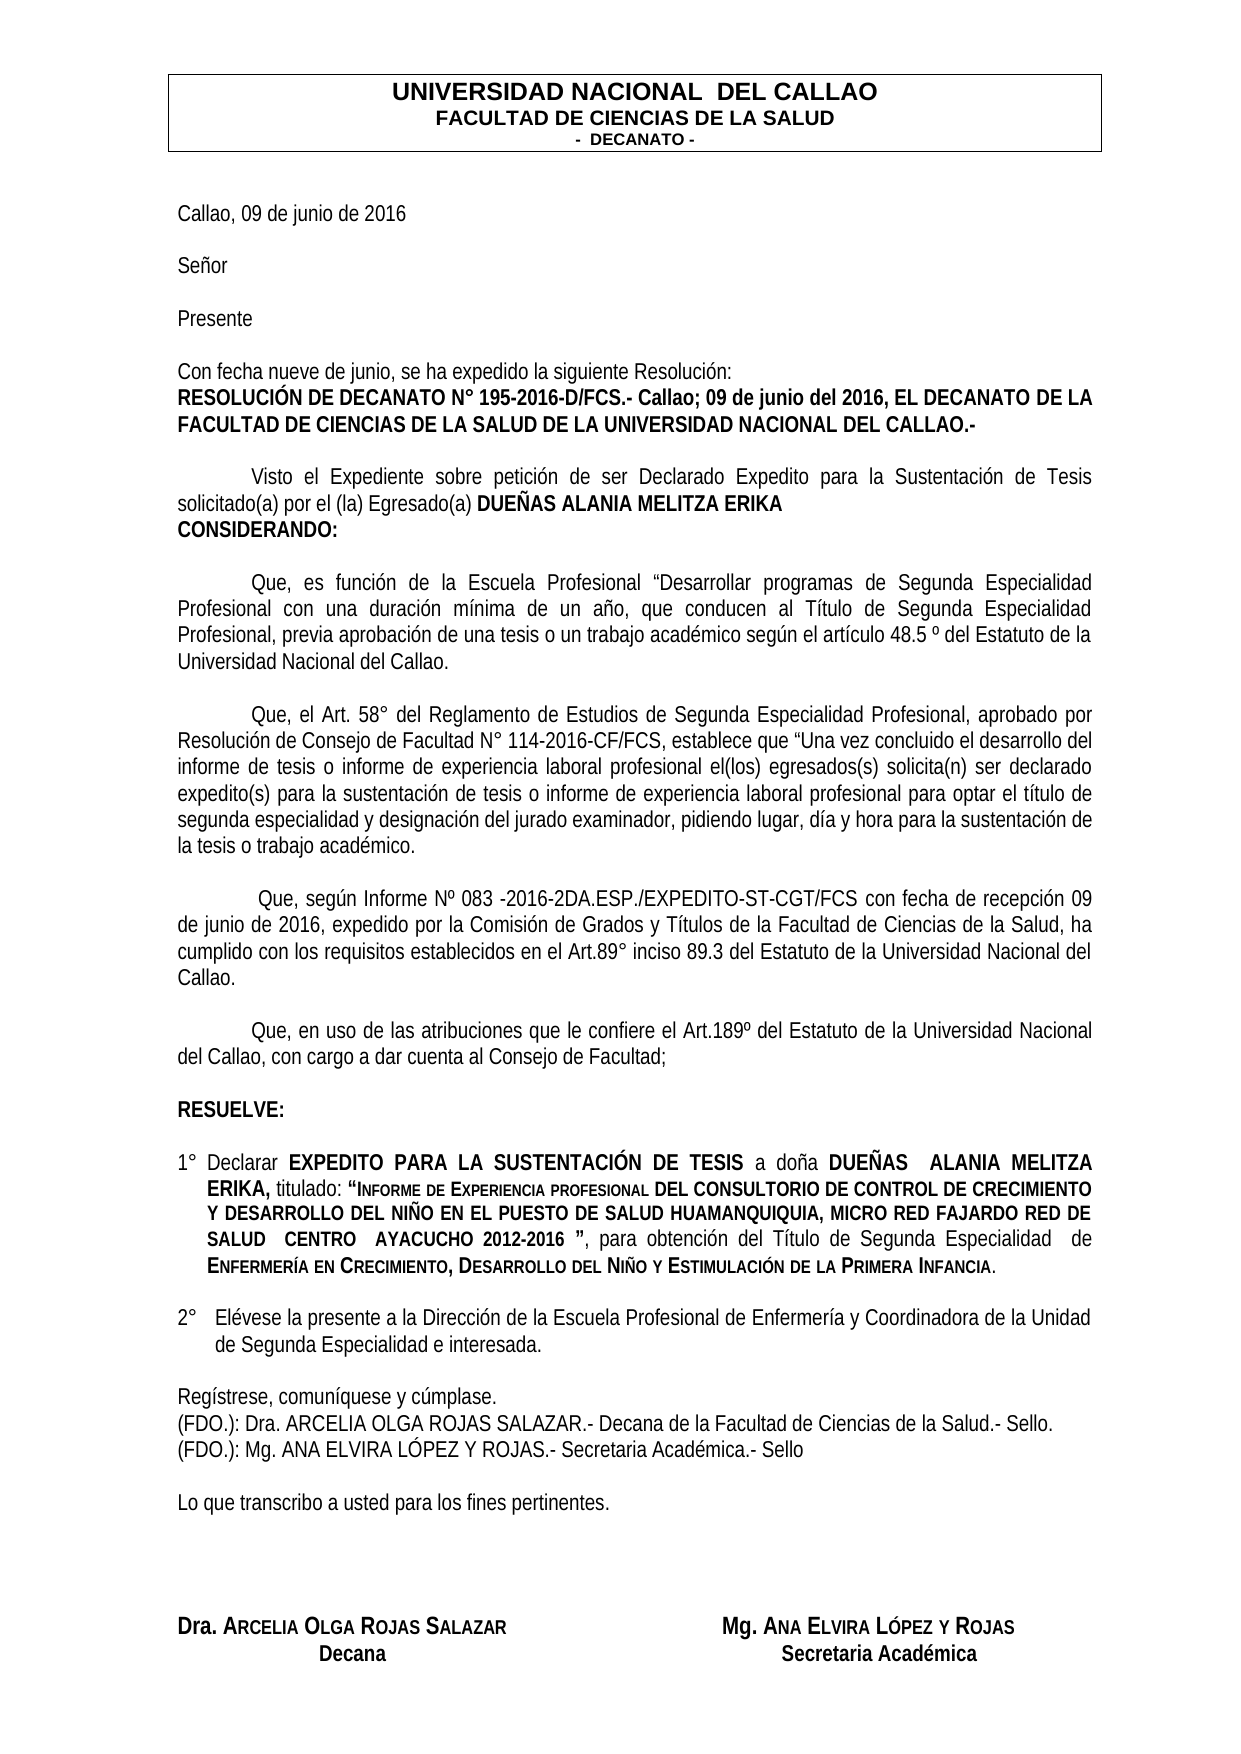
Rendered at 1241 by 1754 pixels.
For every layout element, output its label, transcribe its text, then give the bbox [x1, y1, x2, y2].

text Que, en uso de las atribuciones que le confiere el Art.189º del Estatuto de la Universidad Nacional del Callao, con cargo a dar cuenta al Consejo de Facultad; [177, 1017, 1093, 1069]
text 2° Elévese la presente a la Dirección de la Escuela Profesional de Enfermería y Coordinadora de la Unidad de Segunda Especialidad e interesada. [177, 1304, 1093, 1357]
text Señor [177, 252, 1093, 279]
text Que, según Informe Nº 083 -2016-2DA.ESP./EXPEDITO-ST-CGT/FCS con fecha de recepción 09 de junio de 2016, expedido por la Comisión de Grados y Títulos de la Facultad de Ciencias de la Salud, ha cumplido con los requisitos establecidos en el Art.89° inciso 89.3 del Estatuto de la Universidad Nacional del Callao. [177, 885, 1093, 990]
text Visto el Expediente sobre petición de ser Declarado Expedito para la Sustentación de Tesis solicitado(a) por el (la) Egresado(a) DUEÑAS ALANIA MELITZA ERIKA [177, 463, 1093, 516]
text Presente [177, 305, 1093, 332]
text (FDO.): Mg. ANA ELVIRA LÓPEZ Y ROJAS.- Secretaria Académica.- Sello [177, 1436, 1093, 1462]
text Lo que transcribo a usted para los fines pertinentes. [177, 1489, 1093, 1515]
text Decana Secretaria Académica [177, 1639, 1093, 1666]
text CONSIDERANDO: [177, 516, 1093, 542]
text Que, el Art. 58° del Reglamento de Estudios de Segunda Especialidad Profesional, aprobado por Resolución de Consejo de Facultad N° 114-2016-CF/FCS, establece que “Una vez concluido el desarrollo del informe de tesis o informe de experiencia laboral profesional el(los) egresados(s) solicita(n) ser declarado expedito(s) para la sustentación de tesis o informe de experiencia laboral profesional para optar el título de segunda especialidad y designación del jurado examinador, pidiendo lugar, día y hora para la sustentación de la tesis o trabajo académico. [177, 701, 1093, 859]
text Que, es función de la Escuela Profesional “Desarrollar programas de Segunda Especialidad Profesional con una duración mínima de un año, que conducen al Título de Segunda Especialidad Profesional, previa aprobación de una tesis o un trabajo académico según el artículo 48.5 º del Estatuto de la Universidad Nacional del Callao. [177, 569, 1093, 674]
text RESOLUCIÓN DE DECANATO N° 195-2016-D/FCS.- Callao; 09 de junio del 2016, EL DECANATO de LA FACULTAD DE CIENCIAS DE LA SALUD DE LA UNIVERSIDAD NACIONAL DEL CALLAO.- [177, 384, 1093, 437]
text Con fecha nueve de junio, se ha expedido la siguiente Resolución: [177, 358, 1093, 384]
text RESUELVE: [177, 1096, 1093, 1122]
text (FDO.): Dra. ARCELIA OLGA ROJAS SALAZAR.- Decana de la Facultad de Ciencias de la Salud.- Sello. [177, 1410, 1093, 1436]
text Callao, 09 de junio de 2016 [177, 200, 1093, 226]
text Regístrese, comuníquese y cúmplase. [177, 1383, 1093, 1410]
text Dra. Arcelia Olga Rojas Salazar Mg. Ana Elvira López y Rojas [177, 1611, 1093, 1639]
text 1° Declarar EXPEDITO PARA LA SUSTENTACIÓN DE TESIS a doña DUEÑAS ALANIA MELITZA ERIKA, titulado: “Informe de Experiencia profesional DEL CONSULTORIO DE CONTROL DE CRECIMIENTO Y DESARROLLO DEL NIÑO EN EL PUESTO DE SALUD HUAMANQUIQUIA, MICRO RED FAJARDO RED DE SALUD CENTRO AYACUCHO 2012-2016 ”, para obtención del Título de Segunda Especialidad de Enfermería en Crecimiento, Desarrollo del Niño y Estimulación de la Primera Infancia. [177, 1148, 1093, 1278]
